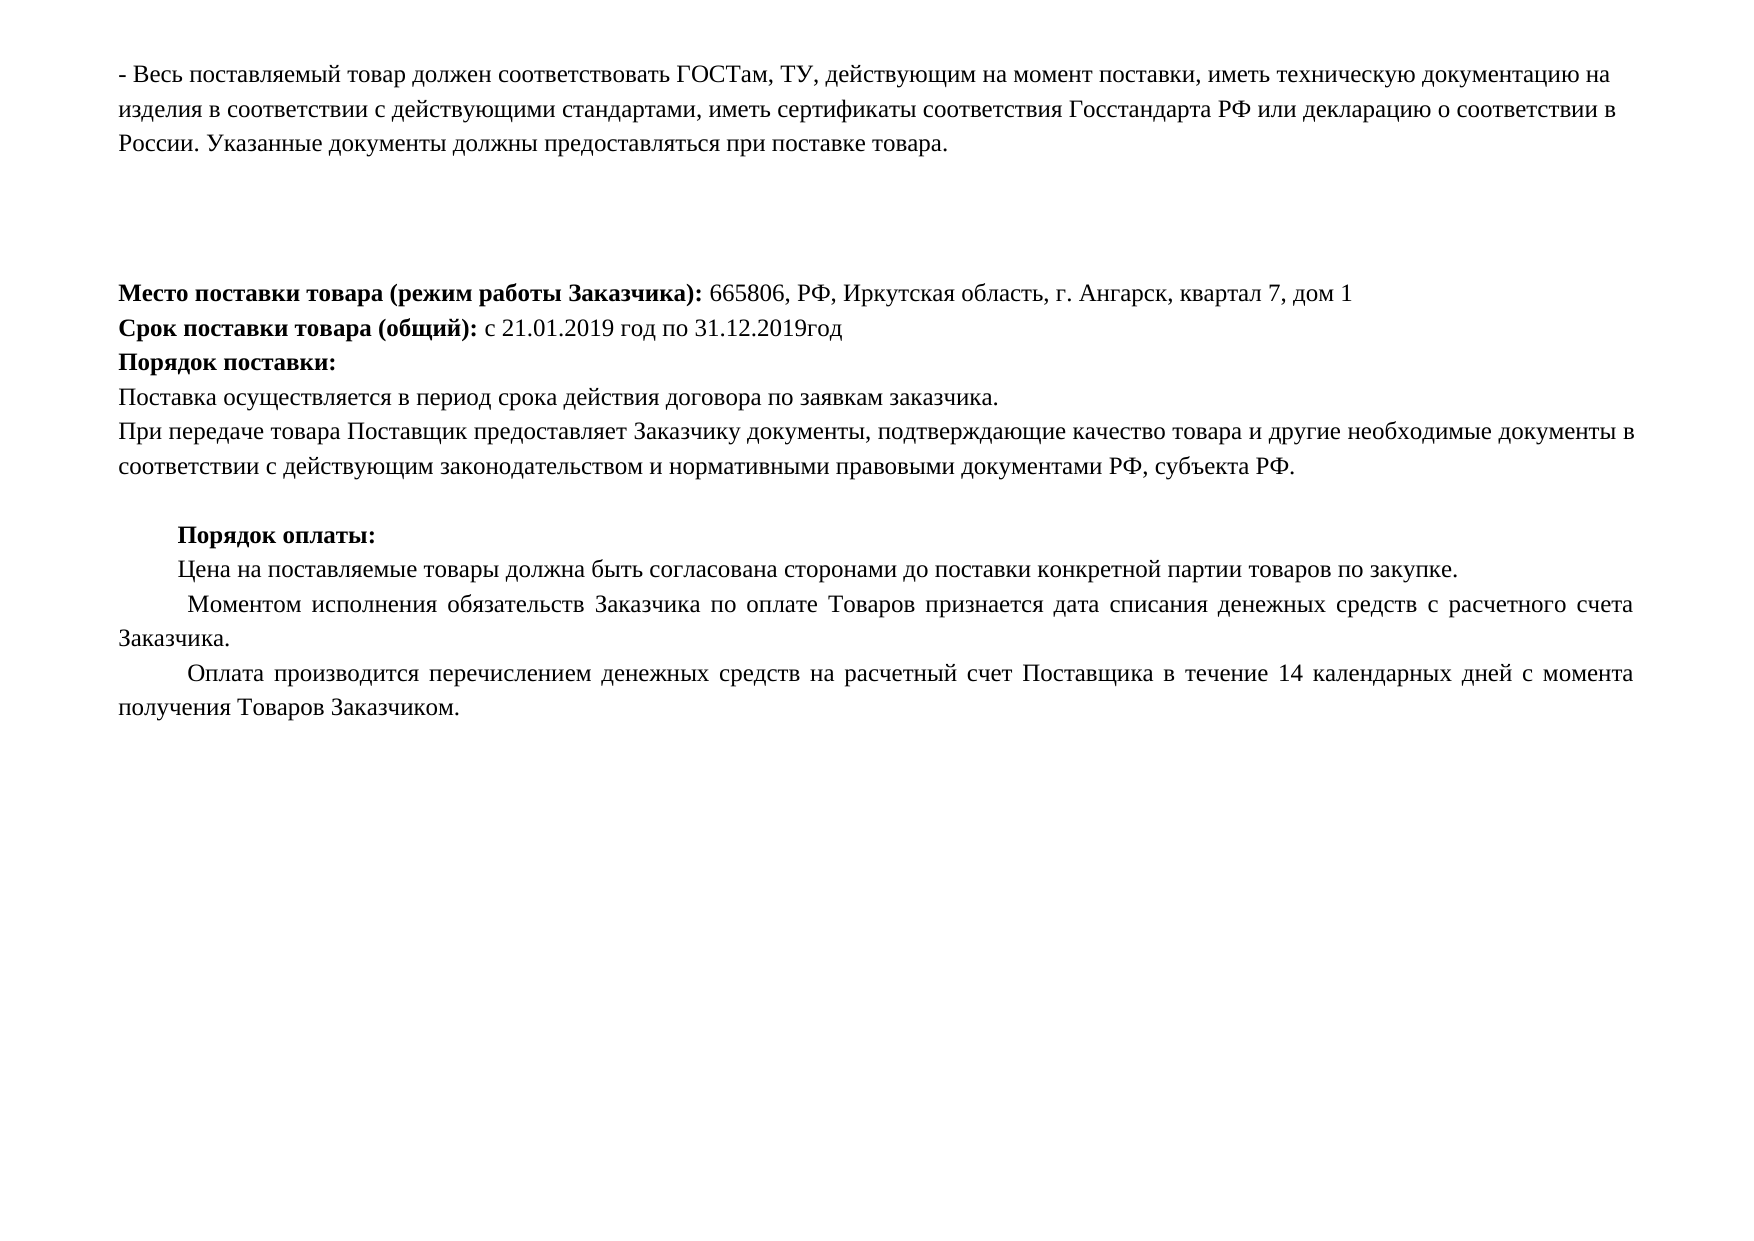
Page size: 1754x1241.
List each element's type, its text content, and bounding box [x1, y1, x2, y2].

text Поставка осуществляется в период срока действия договора по заявкам заказчика. [118, 382, 1636, 411]
text Цена на поставляемые товары должна быть согласована сторонами до поставки конкретной партии товаров по закупке. [118, 554, 1636, 583]
text При передаче товара Поставщик предоставляет Заказчику документы, подтверждающие качество товара и другие необходимые документы в соответствии с действующим законодательством и нормативными правовыми документами РФ, субъекта РФ. [118, 416, 1636, 479]
text - Весь поставляемый товар должен соответствовать ГОСТам, ТУ, действующим на момент поставки, иметь техническую документацию на изделия в соответствии с действующими стандартами, иметь сертификаты соответствия Госстандарта РФ или декларацию о соответствии в России. Указанные документы должны предоставляться при поставке товара. [118, 59, 1636, 157]
text Место поставки товара (режим работы Заказчика): 665806, РФ, Иркутская область, г. Ангарск, квартал 7, дом 1 [118, 278, 1636, 307]
text Моментом исполнения обязательств Заказчика по оплате Товаров признается дата списания денежных средств с расчетного счета Заказчика. [118, 589, 1636, 652]
text Срок поставки товара (общий): с 21.01.2019 год по 31.12.2019год [118, 313, 1636, 342]
text Порядок поставки: [118, 347, 1636, 376]
text Оплата производится перечислением денежных средств на расчетный счет Поставщика в течение 14 календарных дней с момента получения Товаров Заказчиком. [118, 658, 1636, 721]
text Порядок оплаты: [118, 520, 1636, 548]
